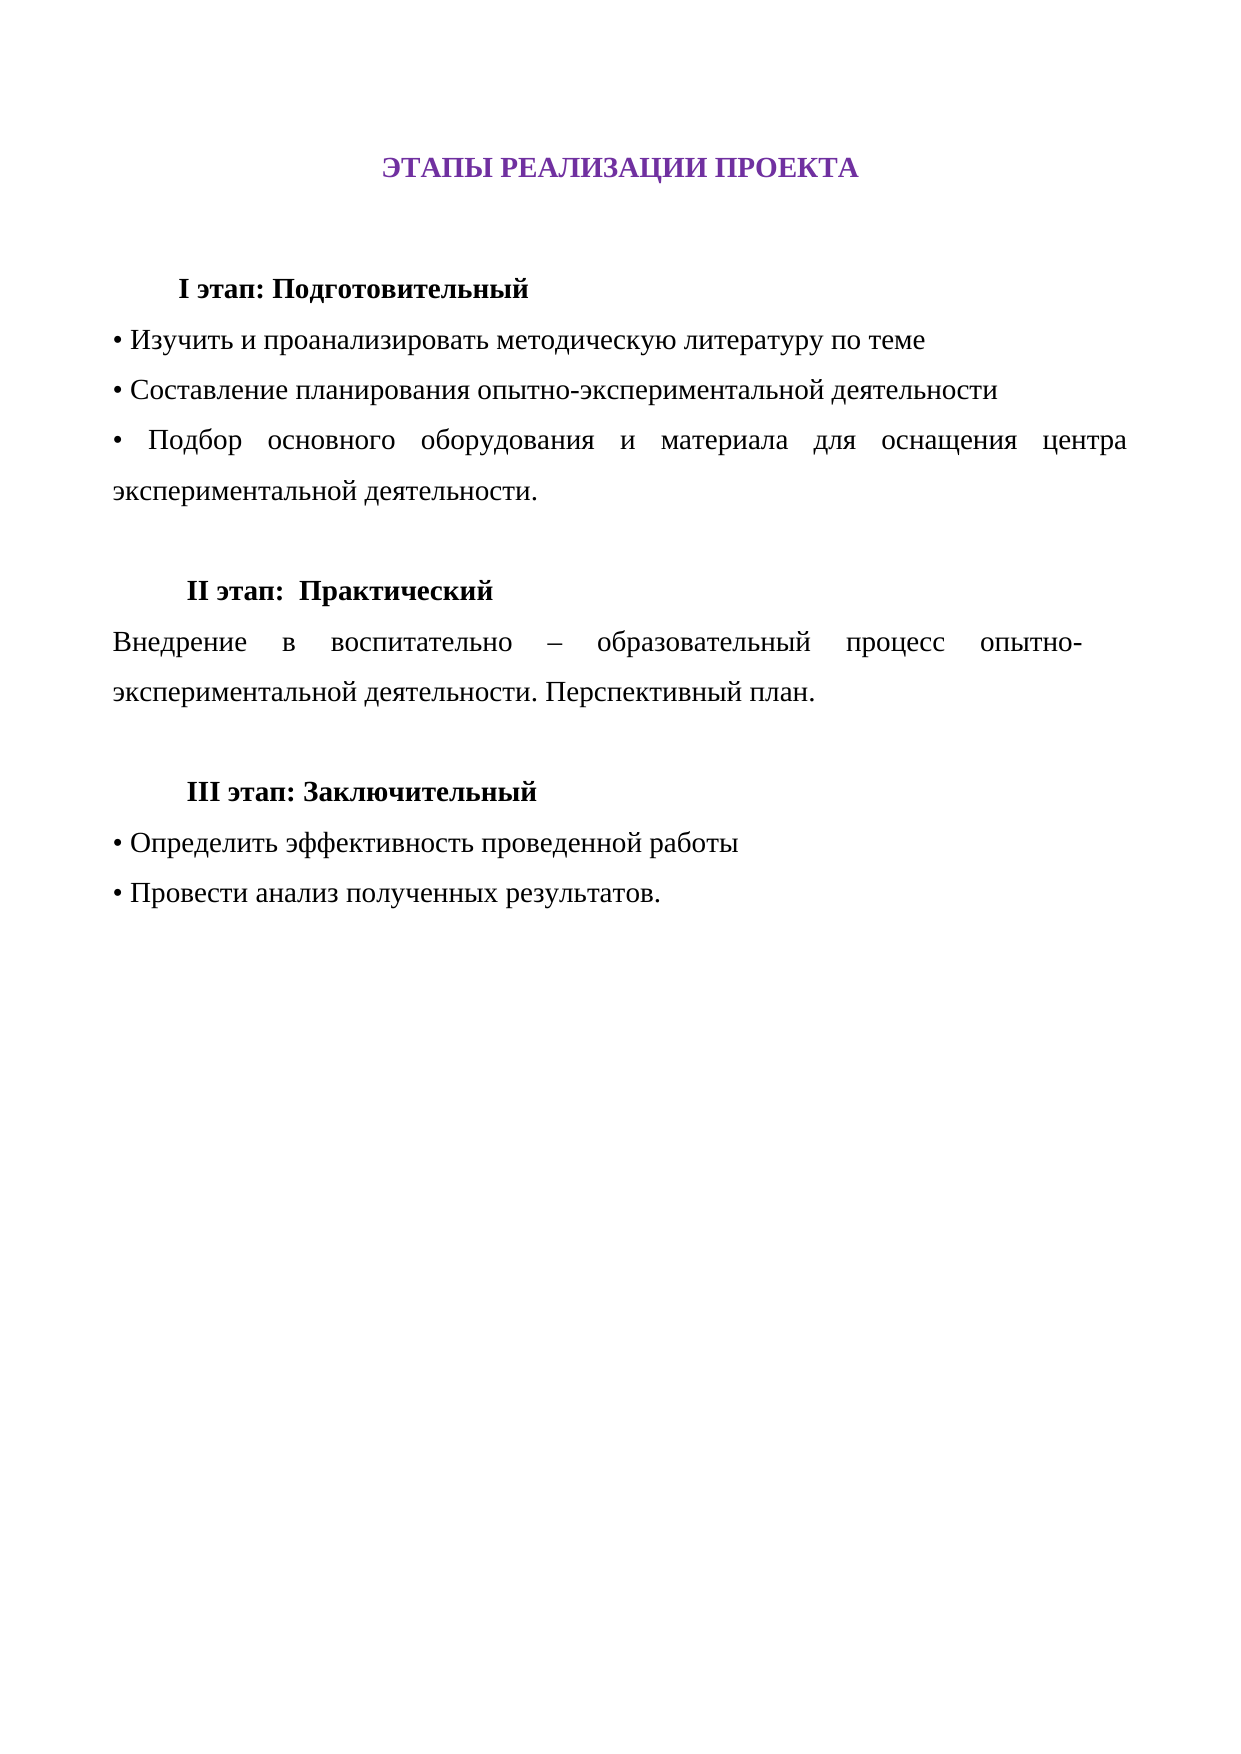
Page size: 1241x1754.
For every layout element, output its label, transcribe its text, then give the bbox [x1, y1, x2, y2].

text I этап: Подготовительный [112, 271, 1128, 305]
text Внедрение в воспитательно – образовательный процесс опытно-экспериментальной деятельности. Перспективный план. [112, 624, 1083, 707]
text • Изучить и проанализировать методическую литературу по теме [112, 322, 1128, 355]
text • Провести анализ полученных результатов. [112, 875, 1128, 909]
text II этап: Практический [112, 573, 1083, 607]
text III этап: Заключительный [112, 774, 1083, 808]
text • Составление планирования опытно-экспериментальной деятельности [112, 372, 1128, 406]
text • Определить эффективность проведенной работы [112, 825, 1128, 858]
text • Подбор основного оборудования и материала для оснащения центра экспериментальной деятельности. [112, 422, 1128, 506]
text ЭТАПЫ РЕАЛИЗАЦИИ ПРОЕКТА [112, 150, 1128, 183]
